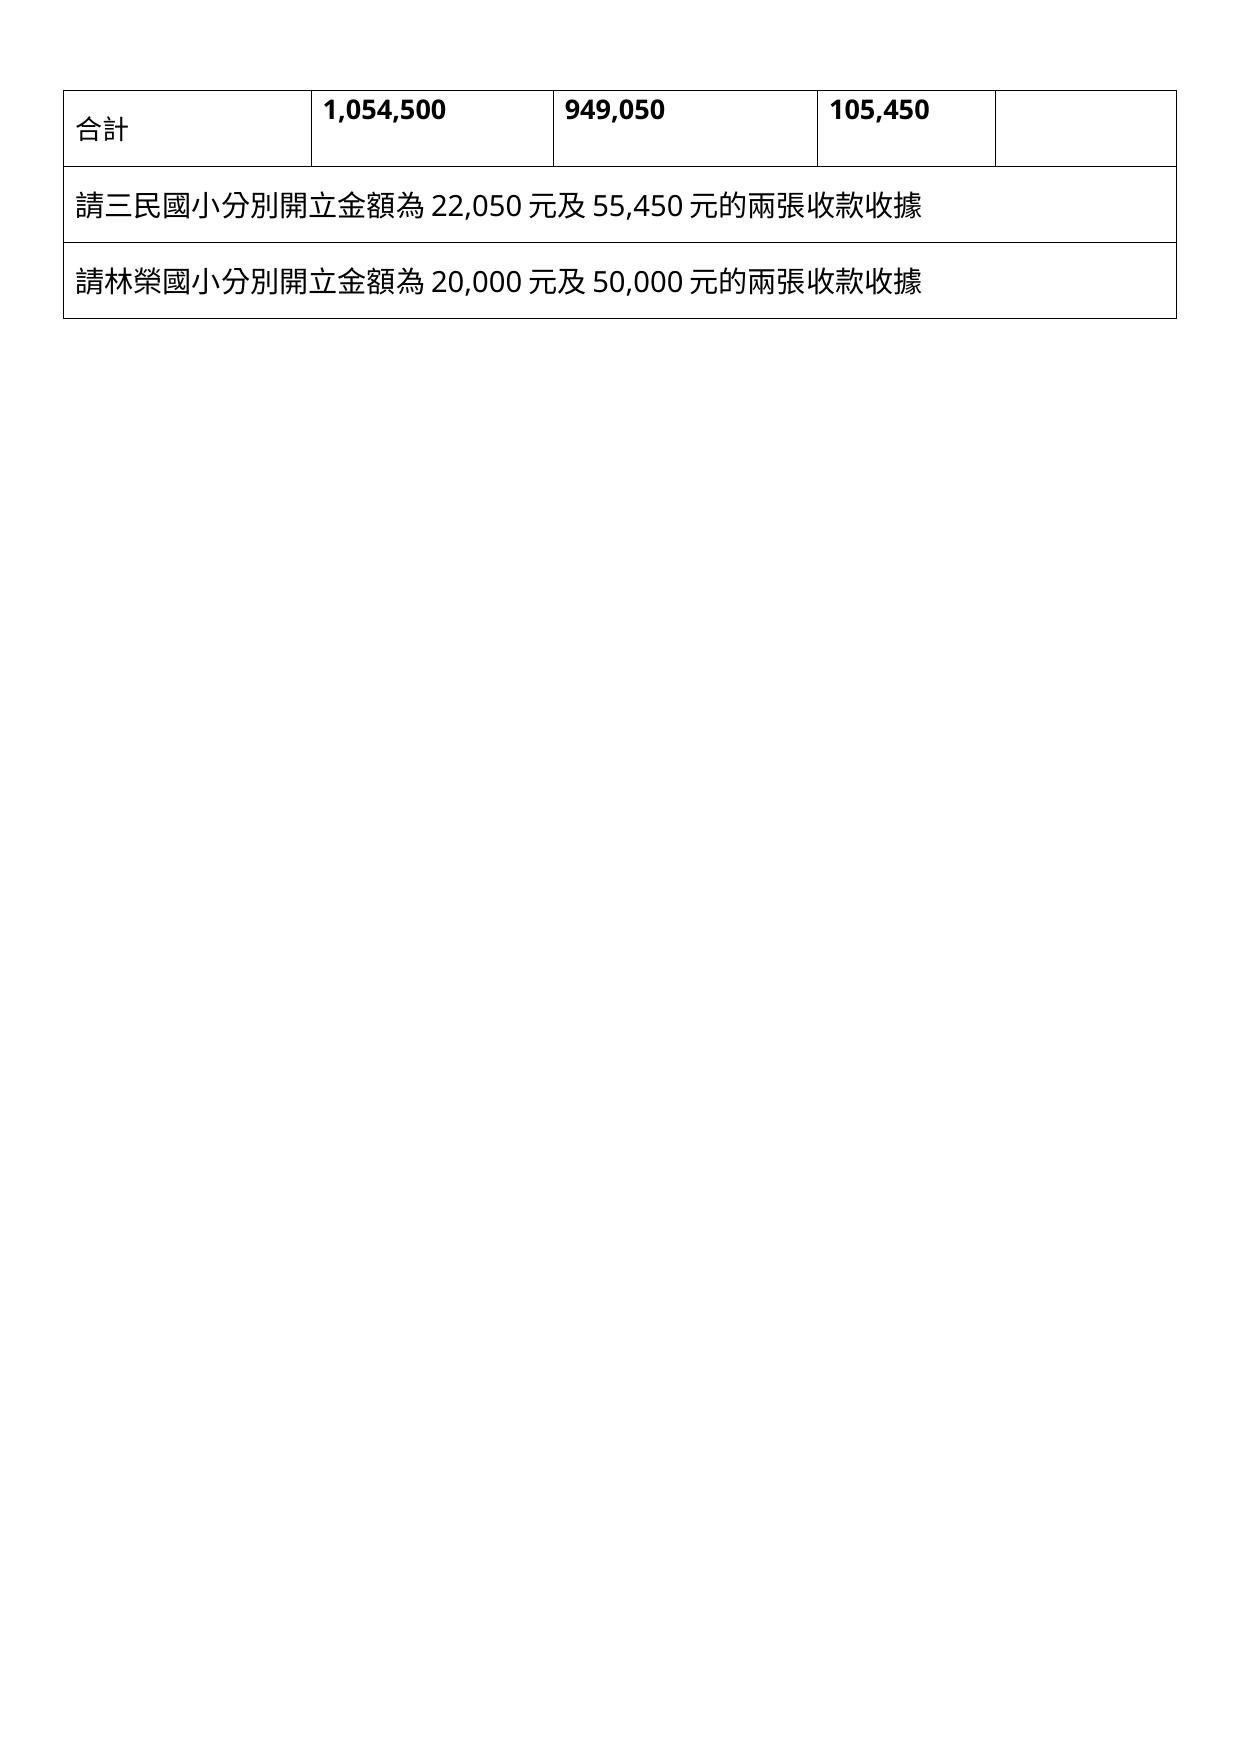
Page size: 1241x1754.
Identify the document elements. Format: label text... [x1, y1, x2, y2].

table_cell [996, 91, 1176, 166]
table_cell 請林榮國小分別開立金額為20,000元及50,000元的兩張收款收據 [64, 243, 1176, 318]
table_cell 合計 [64, 91, 311, 166]
table_cell 105,450 [818, 91, 995, 166]
table_cell 949,050 [554, 91, 817, 166]
table_cell 請三民國小分別開立金額為22,050元及55,450元的兩張收款收據 [64, 167, 1176, 242]
table_cell 1,054,500 [312, 91, 553, 166]
